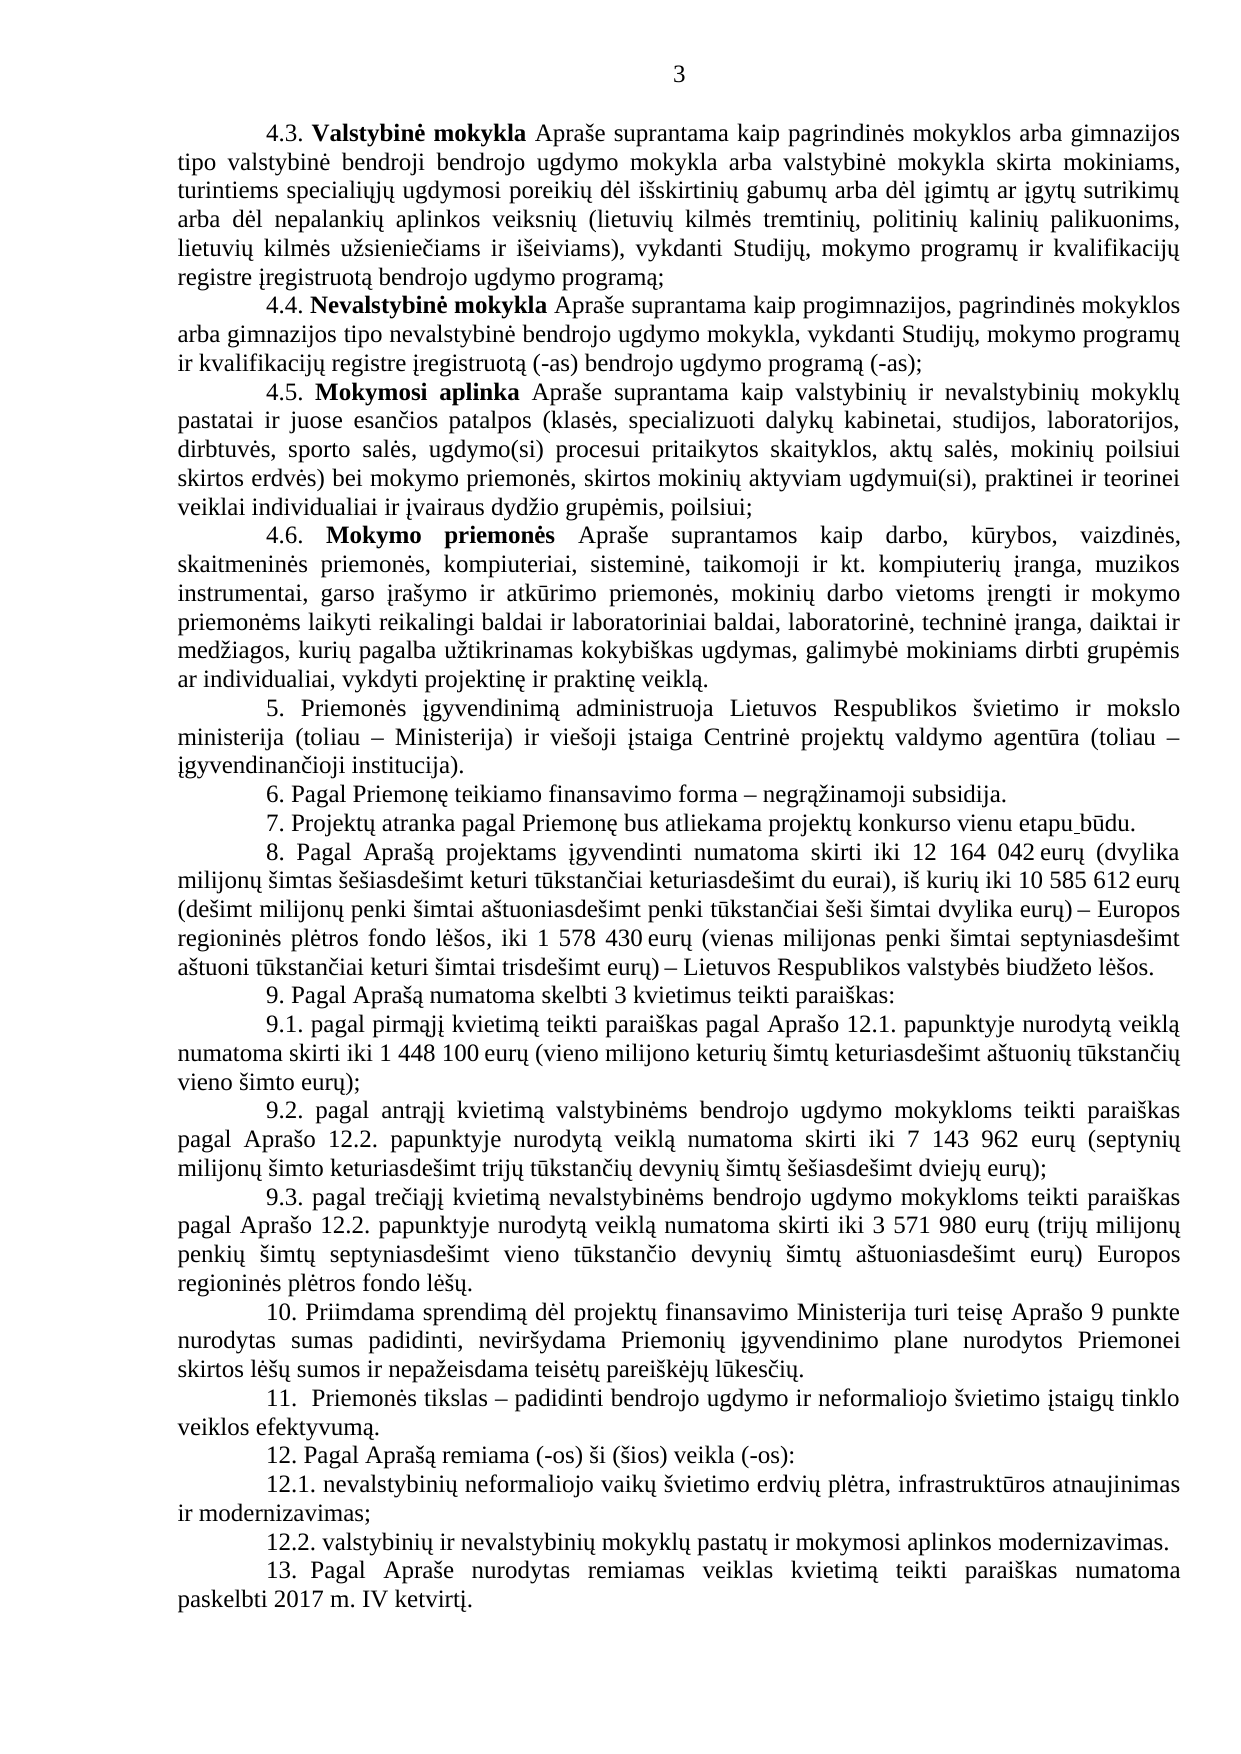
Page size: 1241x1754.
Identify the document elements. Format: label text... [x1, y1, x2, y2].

text 7. Projektų atranka pagal Priemonę bus atliekama projektų konkurso vienu etapu būdu. [177, 808, 1181, 837]
text 9.3. pagal trečiąjį kvietimą nevalstybinėms bendrojo ugdymo mokykloms teikti paraiškas pagal Aprašo 12.2. papunktyje nurodytą veiklą numatoma skirti iki 3 571 980 eurų (trijų milijonų penkių šimtų septyniasdešimt vieno tūkstančio devynių šimtų aštuoniasdešimt eurų) Europos regioninės plėtros fondo lėšų. [177, 1182, 1181, 1297]
list Pagal Apraše nurodytas remiamas veiklas kvietimą teikti paraiškas numatoma paskelbti 2017 m. IV ketvirtį. [177, 1556, 1181, 1613]
text 10. Priimdama sprendimą dėl projektų finansavimo Ministerija turi teisę Aprašo 9 punkte nurodytas sumas padidinti, neviršydama Priemonių įgyvendinimo plane nurodytos Priemonei skirtos lėšų sumos ir nepažeisdama teisėtų pareiškėjų lūkesčių. [177, 1297, 1181, 1383]
text 8. Pagal Aprašą projektams įgyvendinti numatoma skirti iki 12 164 042 eurų (dvylika milijonų šimtas šešiasdešimt keturi tūkstančiai keturiasdešimt du eurai), iš kurių iki 10 585 612 eurų (dešimt milijonų penki šimtai aštuoniasdešimt penki tūkstančiai šeši šimtai dvylika eurų) – Europos regioninės plėtros fondo lėšos, iki 1 578 430 eurų (vienas milijonas penki šimtai septyniasdešimt aštuoni tūkstančiai keturi šimtai trisdešimt eurų) – Lietuvos Respublikos valstybės biudžeto lėšos. [177, 837, 1181, 981]
text 12.1. nevalstybinių neformaliojo vaikų švietimo erdvių plėtra, infrastruktūros atnaujinimas ir modernizavimas; [177, 1469, 1181, 1527]
text 4.3. Valstybinė mokykla Apraše suprantama kaip pagrindinės mokyklos arba gimnazijos tipo valstybinė bendroji bendrojo ugdymo mokykla arba valstybinė mokykla skirta mokiniams, turintiems specialiųjų ugdymosi poreikių dėl išskirtinių gabumų arba dėl įgimtų ar įgytų sutrikimų arba dėl nepalankių aplinkos veiksnių (lietuvių kilmės tremtinių, politinių kalinių palikuonims, lietuvių kilmės užsieniečiams ir išeiviams), vykdanti Studijų, mokymo programų ir kvalifikacijų registre įregistruotą bendrojo ugdymo programą; [177, 118, 1181, 291]
text 6. Pagal Priemonę teikiamo finansavimo forma – negrąžinamoji subsidija. [177, 779, 1181, 808]
text 4.4. Nevalstybinė mokykla Apraše suprantama kaip progimnazijos, pagrindinės mokyklos arba gimnazijos tipo nevalstybinė bendrojo ugdymo mokykla, vykdanti Studijų, mokymo programų ir kvalifikacijų registre įregistruotą (-as) bendrojo ugdymo programą (-as); [177, 291, 1181, 377]
text 4.6. Mokymo priemonės Apraše suprantamos kaip darbo, kūrybos, vaizdinės, skaitmeninės priemonės, kompiuteriai, sisteminė, taikomoji ir kt. kompiuterių įranga, muzikos instrumentai, garso įrašymo ir atkūrimo priemonės, mokinių darbo vietoms įrengti ir mokymo priemonėms laikyti reikalingi baldai ir laboratoriniai baldai, laboratorinė, techninė įranga, daiktai ir medžiagos, kurių pagalba užtikrinamas kokybiškas ugdymas, galimybė mokiniams dirbti grupėmis ar individualiai, vykdyti projektinę ir praktinę veiklą. [177, 521, 1181, 693]
text 4.5. Mokymosi aplinka Apraše suprantama kaip valstybinių ir nevalstybinių mokyklų pastatai ir juose esančios patalpos (klasės, specializuoti dalykų kabinetai, studijos, laboratorijos, dirbtuvės, sporto salės, ugdymo(si) procesui pritaikytos skaityklos, aktų salės, mokinių poilsiui skirtos erdvės) bei mokymo priemonės, skirtos mokinių aktyviam ugdymui(si), praktinei ir teorinei veiklai individualiai ir įvairaus dydžio grupėmis, poilsiui; [177, 377, 1181, 521]
text 9.1. pagal pirmąjį kvietimą teikti paraiškas pagal Aprašo 12.1. papunktyje nurodytą veiklą numatoma skirti iki 1 448 100 eurų (vieno milijono keturių šimtų keturiasdešimt aštuonių tūkstančių vieno šimto eurų); [177, 1009, 1181, 1096]
text 9. Pagal Aprašą numatoma skelbti 3 kvietimus teikti paraiškas: [177, 981, 1181, 1009]
text 12. Pagal Aprašą remiama (-os) ši (šios) veikla (-os): [177, 1441, 1181, 1469]
text 11. Priemonės tikslas – padidinti bendrojo ugdymo ir neformaliojo švietimo įstaigų tinklo veiklos efektyvumą. [177, 1383, 1181, 1441]
text 9.2. pagal antrąjį kvietimą valstybinėms bendrojo ugdymo mokykloms teikti paraiškas pagal Aprašo 12.2. papunktyje nurodytą veiklą numatoma skirti iki 7 143 962 eurų (septynių milijonų šimto keturiasdešimt trijų tūkstančių devynių šimtų šešiasdešimt dviejų eurų); [177, 1096, 1181, 1182]
text 5. Priemonės įgyvendinimą administruoja Lietuvos Respublikos švietimo ir mokslo ministerija (toliau – Ministerija) ir viešoji įstaiga Centrinė projektų valdymo agentūra (toliau – įgyvendinančioji institucija). [177, 693, 1181, 779]
text 12.2. valstybinių ir nevalstybinių mokyklų pastatų ir mokymosi aplinkos modernizavimas. [177, 1527, 1181, 1556]
